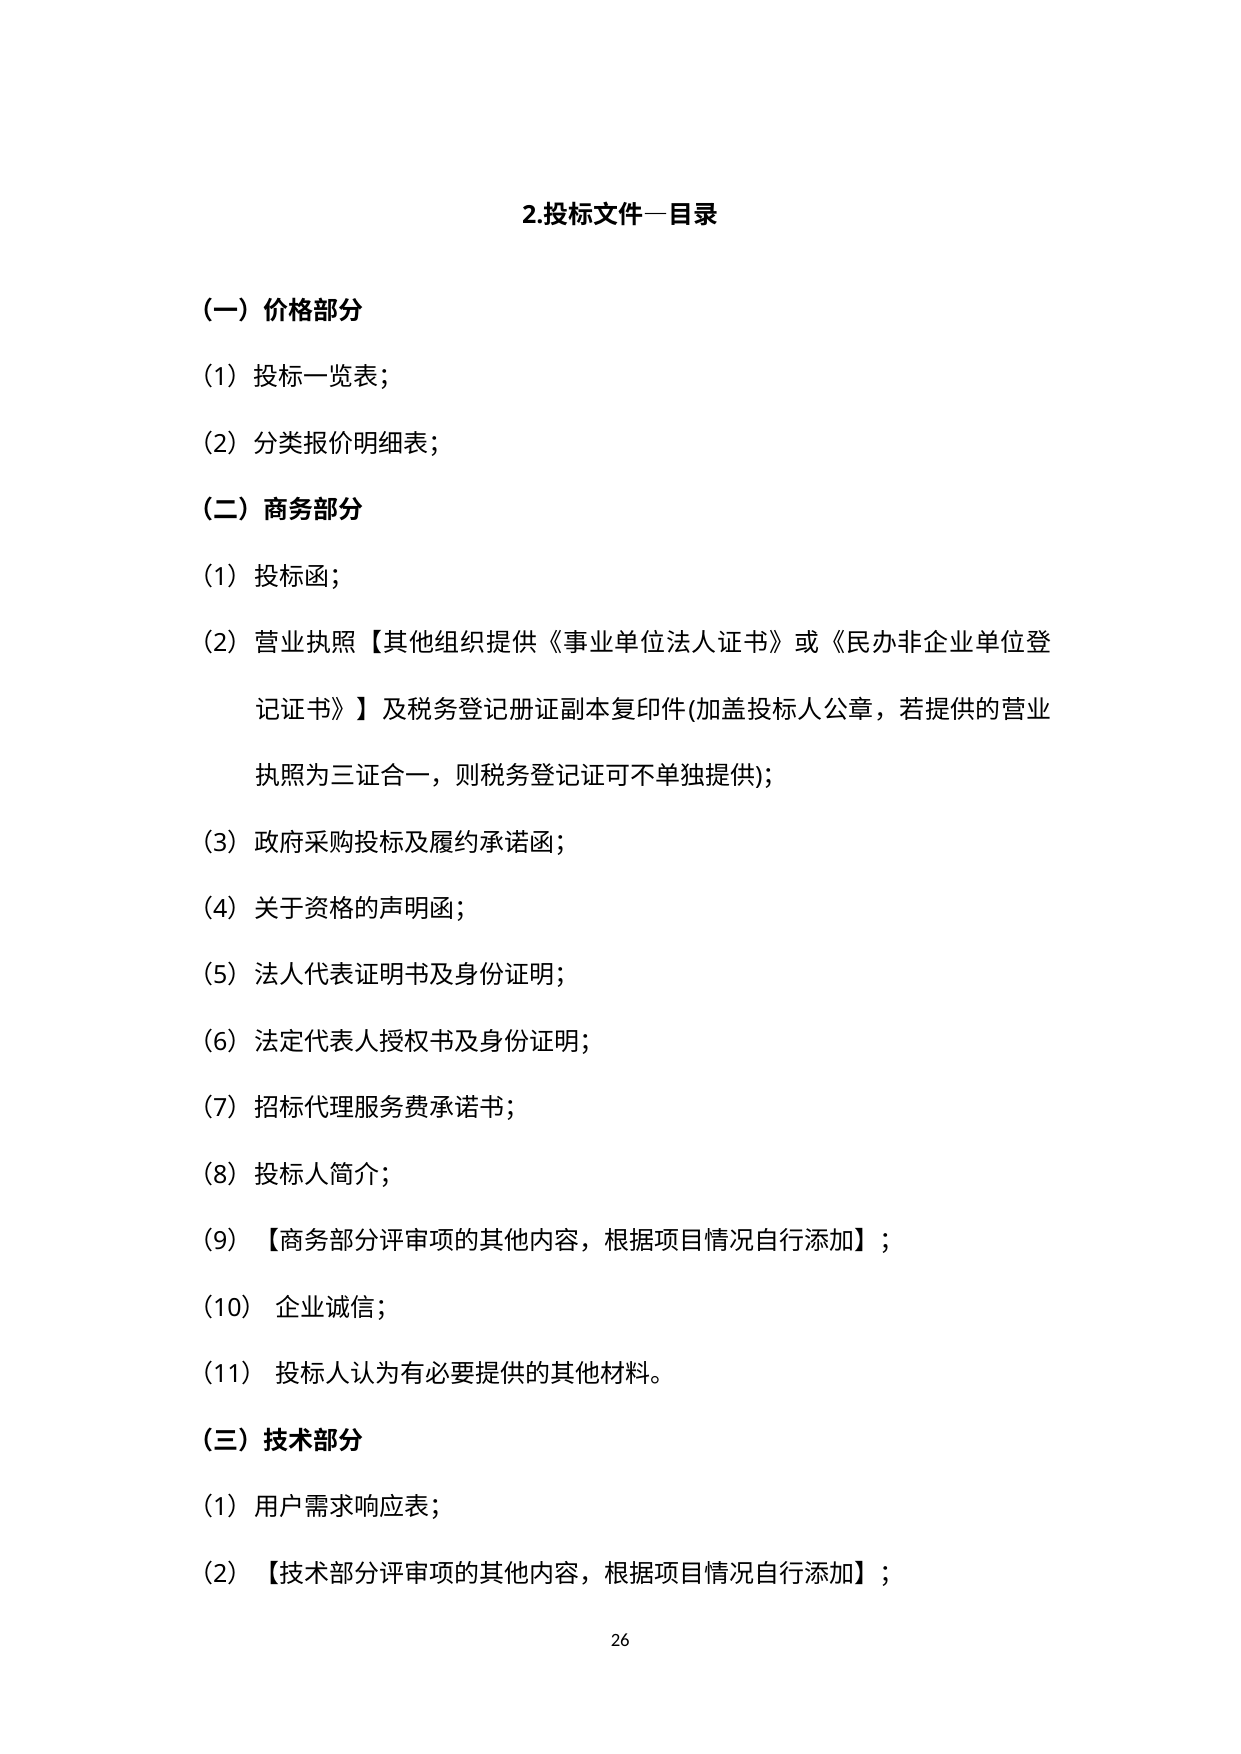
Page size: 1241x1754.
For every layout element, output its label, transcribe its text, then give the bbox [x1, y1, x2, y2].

list 【技术部分评审项的其他内容，根据项目情况自行添加】； [188, 1538, 1096, 1604]
text （一）价格部分 [188, 275, 1052, 342]
text （三）技术部分 [188, 1405, 1052, 1472]
list 【商务部分评审项的其他内容，根据项目情况自行添加】； [188, 1206, 1052, 1272]
list 企业诚信； [188, 1272, 1052, 1339]
text 2.投标文件—目录 [188, 180, 1052, 246]
list 法人代表证明书及身份证明； [188, 940, 1052, 1006]
list 政府采购投标及履约承诺函； [188, 807, 1052, 873]
list 法定代表人授权书及身份证明； [188, 1006, 1052, 1073]
list 投标人简介； [188, 1139, 1052, 1206]
list 投标人认为有必要提供的其他材料。 [188, 1339, 1052, 1405]
text （二）商务部分 [188, 475, 1052, 541]
list 投标一览表； [188, 342, 1052, 408]
list 关于资格的声明函； [188, 873, 1052, 940]
list 招标代理服务费承诺书； [188, 1073, 1052, 1139]
list 营业执照【其他组织提供《事业单位法人证书》或《民办非企业单位登记证书》】及税务登记册证副本复印件(加盖投标人公章，若提供的营业执照为三证合一，则税务登记证可不单独提供)； [188, 608, 1052, 807]
list 投标函； [188, 541, 1052, 608]
list 分类报价明细表； [188, 408, 1052, 475]
list 用户需求响应表； [188, 1472, 1096, 1538]
